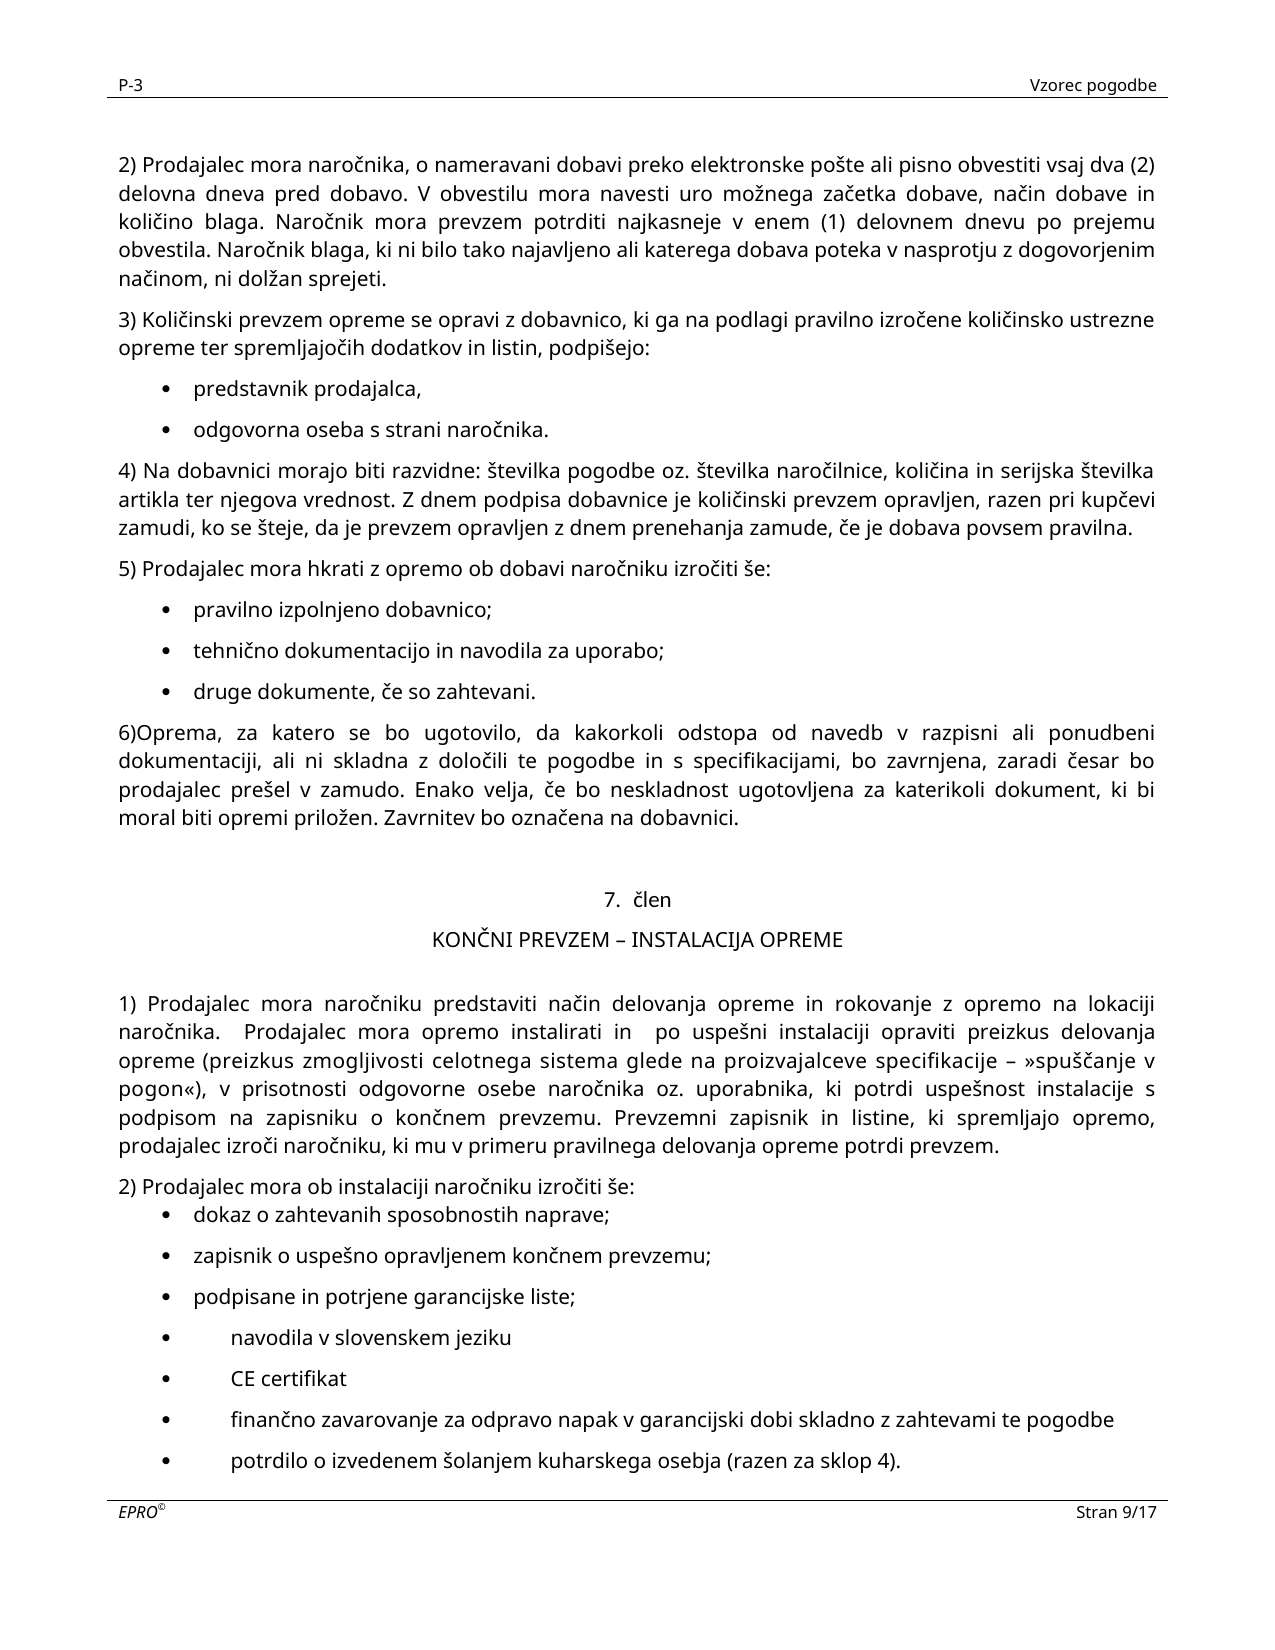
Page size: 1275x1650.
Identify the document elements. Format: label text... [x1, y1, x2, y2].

list Prodajalec mora hkrati z opremo ob dobavi naročniku izročiti še: [118, 554, 1157, 582]
list CE certifikat [162, 1364, 1157, 1393]
list odgovorna oseba s strani naročnika. [162, 415, 1157, 444]
list Prodajalec mora naročnika, o nameravani dobavi preko elektronske pošte ali pisno obvestiti vsaj dva (2) delovna dneva pred dobavo. V obvestilu mora navesti uro možnega začetka dobave, način dobave in količino blaga. Naročnik mora prevzem potrditi najkasneje v enem (1) delovnem dnevu po prejemu obvestila. Naročnik blaga, ki ni bilo tako najavljeno ali katerega dobava poteka v nasprotju z dogovorjenim načinom, ni dolžan sprejeti. [118, 150, 1157, 292]
list navodila v slovenskem jeziku [162, 1323, 1157, 1352]
list pravilno izpolnjeno dobavnico; [162, 595, 1157, 623]
list podpisane in potrjene garancijske liste; [162, 1282, 1157, 1311]
list dokaz o zahtevanih sposobnostih naprave; [162, 1201, 1157, 1229]
list Prodajalec mora ob instalaciji naročniku izročiti še: [118, 1172, 1157, 1201]
list tehnično dokumentacijo in navodila za uporabo; [162, 636, 1157, 664]
list finančno zavarovanje za odpravo napak v garancijski dobi skladno z zahtevami te pogodbe [162, 1405, 1157, 1434]
list zapisnik o uspešno opravljenem končnem prevzemu; [162, 1241, 1157, 1270]
list potrdilo o izvedenem šolanjem kuharskega osebja (razen za sklop 4). [162, 1446, 1157, 1474]
list člen [118, 885, 1157, 913]
list Oprema, za katero se bo ugotovilo, da kakorkoli odstopa od navedb v razpisni ali ponudbeni dokumentaciji, ali ni skladna z določili te pogodbe in s specifikacijami, bo zavrnjena, zaradi česar bo prodajalec prešel v zamudo. Enako velja, če bo neskladnost ugotovljena za katerikoli dokument, ki bi moral biti opremi priložen. Zavrnitev bo označena na dobavnici. [118, 718, 1157, 832]
list Na dobavnici morajo biti razvidne: številka pogodbe oz. številka naročilnice, količina in serijska številka artikla ter njegova vrednost. Z dnem podpisa dobavnice je količinski prevzem opravljen, razen pri kupčevi zamudi, ko se šteje, da je prevzem opravljen z dnem prenehanja zamude, če je dobava povsem pravilna. [118, 456, 1157, 542]
list predstavnik prodajalca, [162, 374, 1157, 403]
list Količinski prevzem opreme se opravi z dobavnico, ki ga na podlagi pravilno izročene količinsko ustrezne opreme ter spremljajočih dodatkov in listin, podpišejo: [118, 305, 1157, 362]
list druge dokumente, če so zahtevani. [162, 677, 1157, 705]
text KONČNI prevzem – inStalacija opreme [118, 926, 1157, 954]
list Prodajalec mora naročniku predstaviti način delovanja opreme in rokovanje z opremo na lokaciji naročnika. Prodajalec mora opremo instalirati in po uspešni instalaciji opraviti preizkus delovanja opreme (preizkus zmogljivosti celotnega sistema glede na proizvajalceve specifikacije – »spuščanje v pogon«), v prisotnosti odgovorne osebe naročnika oz. uporabnika, ki potrdi uspešnost instalacije s podpisom na zapisniku o končnem prevzemu. Prevzemni zapisnik in listine, ki spremljajo opremo, prodajalec izroči naročniku, ki mu v primeru pravilnega delovanja opreme potrdi prevzem. [118, 989, 1157, 1159]
